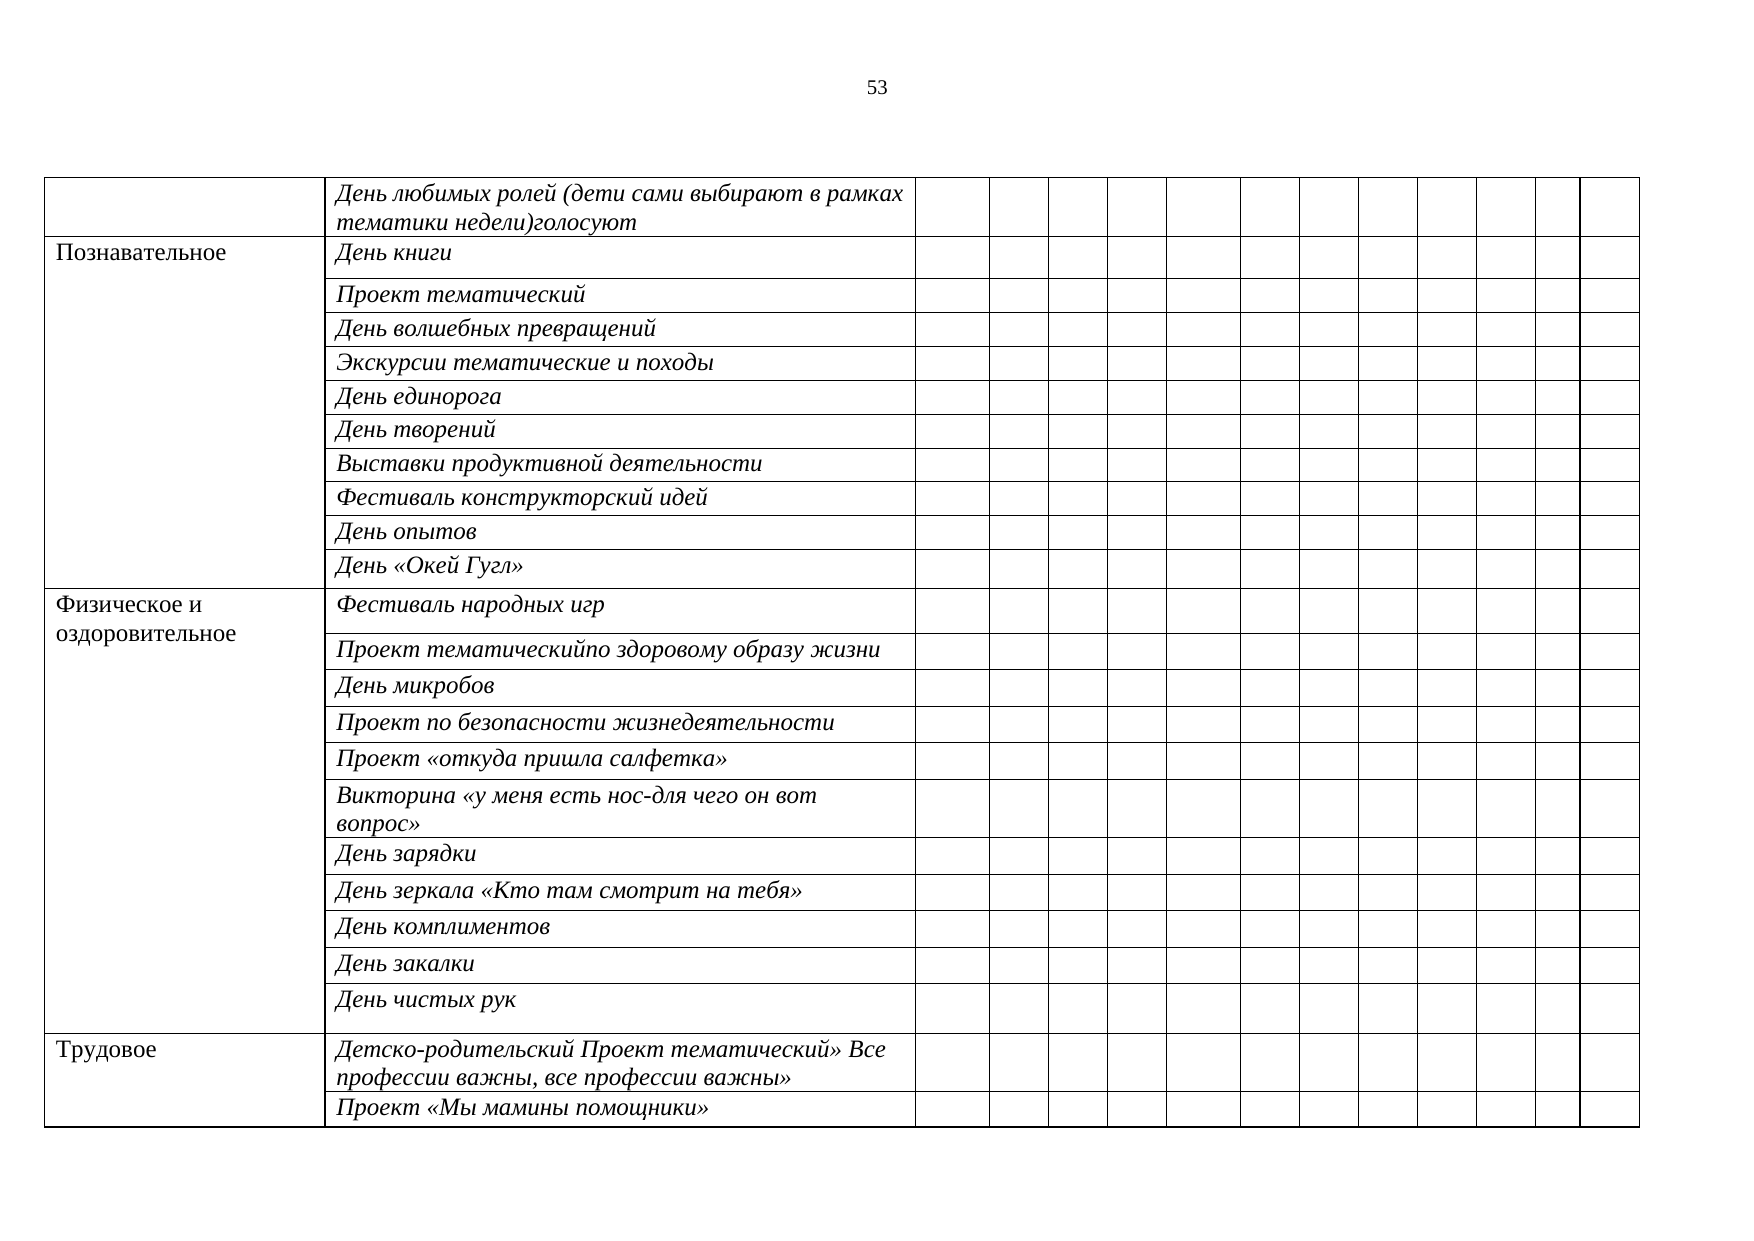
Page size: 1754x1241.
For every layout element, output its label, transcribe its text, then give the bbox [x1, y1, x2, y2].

table_cell [1359, 449, 1417, 481]
table_cell [1359, 550, 1417, 588]
table_cell [1418, 743, 1476, 779]
table_cell [1167, 381, 1240, 413]
table_cell [1477, 178, 1535, 236]
table_cell [1477, 707, 1535, 742]
table_cell [990, 1092, 1048, 1126]
table_cell [1418, 780, 1476, 837]
table_cell [1108, 482, 1166, 515]
table_cell Экскурсии тематические и походы [326, 347, 915, 380]
table_cell [990, 1034, 1048, 1091]
table_cell [1300, 707, 1358, 742]
table_cell [1108, 780, 1166, 837]
table_cell [1300, 279, 1358, 312]
table_cell [916, 237, 989, 278]
table_cell [916, 1034, 989, 1091]
table_cell [1477, 670, 1535, 706]
table_cell [1536, 482, 1579, 515]
table_cell [1241, 634, 1299, 669]
table_cell [1536, 415, 1579, 447]
table_cell [1167, 516, 1240, 549]
table_cell [1049, 449, 1107, 481]
table_cell [1359, 482, 1417, 515]
table_cell [1536, 1092, 1579, 1126]
table_cell [990, 589, 1048, 633]
table_cell [916, 634, 989, 669]
table_cell [1359, 1092, 1417, 1126]
table_cell [1536, 1034, 1579, 1091]
table_cell [1418, 347, 1476, 380]
table_cell [1241, 279, 1299, 312]
table_cell [990, 237, 1048, 278]
table_cell [1108, 634, 1166, 669]
table_cell [1300, 780, 1358, 837]
table_cell [1241, 743, 1299, 779]
table_cell [1108, 516, 1166, 549]
table_cell [916, 838, 989, 874]
table_cell [1300, 948, 1358, 983]
table_cell [1108, 589, 1166, 633]
table_cell [1536, 347, 1579, 380]
table_cell [1359, 838, 1417, 874]
table_cell [1359, 984, 1417, 1033]
table_cell [1536, 313, 1579, 346]
table_cell [1167, 984, 1240, 1033]
table_cell [1581, 347, 1639, 380]
table_cell [1049, 780, 1107, 837]
table_cell [1581, 948, 1639, 983]
table_cell Познавательное [45, 237, 324, 588]
table_cell Трудовое [45, 1034, 324, 1126]
table_cell [1108, 381, 1166, 413]
table_cell [1359, 415, 1417, 447]
table_cell [1300, 516, 1358, 549]
table_cell [1477, 449, 1535, 481]
table_cell [1049, 415, 1107, 447]
table_cell [1418, 449, 1476, 481]
table_cell [916, 347, 989, 380]
table_cell [1359, 707, 1417, 742]
table_cell [1167, 948, 1240, 983]
table_cell [1359, 911, 1417, 947]
table_cell [1049, 838, 1107, 874]
table_cell [1241, 911, 1299, 947]
table_cell [990, 279, 1048, 312]
table_cell [1581, 381, 1639, 413]
table_cell [990, 875, 1048, 910]
table_cell [1536, 707, 1579, 742]
table_cell [1241, 237, 1299, 278]
table_cell [916, 415, 989, 447]
table_cell [1108, 347, 1166, 380]
table_cell [1167, 634, 1240, 669]
table_cell [1536, 589, 1579, 633]
table_cell [1108, 550, 1166, 588]
table_cell [1108, 911, 1166, 947]
table_cell [1536, 984, 1579, 1033]
table_cell [990, 780, 1048, 837]
table_cell [1167, 589, 1240, 633]
table_cell [1418, 178, 1476, 236]
table_cell [1477, 589, 1535, 633]
table_cell [1418, 313, 1476, 346]
table_cell [1477, 237, 1535, 278]
table_cell [1581, 550, 1639, 588]
table_cell [1300, 381, 1358, 413]
table_cell [1049, 381, 1107, 413]
table_cell [1108, 415, 1166, 447]
table_cell [1241, 1092, 1299, 1126]
table_cell [1167, 482, 1240, 515]
table_cell [1477, 482, 1535, 515]
table_cell [1477, 984, 1535, 1033]
table_cell [1049, 482, 1107, 515]
table_cell [1049, 313, 1107, 346]
table_cell [1359, 875, 1417, 910]
table_cell [1581, 984, 1639, 1033]
table_cell [1477, 381, 1535, 413]
table_cell [1300, 875, 1358, 910]
table_cell [1300, 449, 1358, 481]
table_cell Детско-родительский Проект тематический» Все профессии важны, все профессии важны» [326, 1034, 915, 1091]
table_cell День волшебных превращений [326, 313, 915, 346]
table_cell [1300, 347, 1358, 380]
table_cell [1300, 670, 1358, 706]
table_cell [1108, 279, 1166, 312]
table_cell [1108, 178, 1166, 236]
table_cell [1108, 1092, 1166, 1126]
table_cell День любимых ролей (дети сами выбирают в рамках тематики недели)голосуют [326, 178, 915, 236]
table_cell [916, 516, 989, 549]
table_cell [990, 911, 1048, 947]
table_cell [1581, 634, 1639, 669]
table_cell [1477, 875, 1535, 910]
table_cell [1108, 670, 1166, 706]
table_cell Фестиваль народных игр [326, 589, 915, 633]
table_cell [1300, 415, 1358, 447]
table_cell День закалки [326, 948, 915, 983]
table_cell [1581, 589, 1639, 633]
table_cell [1581, 279, 1639, 312]
table_cell [990, 838, 1048, 874]
table_cell [1167, 911, 1240, 947]
table_cell [1418, 948, 1476, 983]
table_cell [1359, 670, 1417, 706]
table_cell [1241, 482, 1299, 515]
table_cell [1049, 911, 1107, 947]
table_cell [1241, 948, 1299, 983]
table_cell [916, 178, 989, 236]
table_cell [1300, 1092, 1358, 1126]
table_cell [990, 707, 1048, 742]
table_cell [1477, 948, 1535, 983]
table_cell День зеркала «Кто там смотрит на тебя» [326, 875, 915, 910]
table_cell [1167, 1034, 1240, 1091]
table_cell [1049, 1092, 1107, 1126]
table_cell [1536, 178, 1579, 236]
table_cell [1049, 516, 1107, 549]
table_cell [916, 482, 989, 515]
table_cell [1536, 381, 1579, 413]
table_cell [1300, 1034, 1358, 1091]
table_cell Проект по безопасности жизнедеятельности [326, 707, 915, 742]
table_cell [1241, 415, 1299, 447]
table_cell [1418, 415, 1476, 447]
table_cell [1418, 1092, 1476, 1126]
table_cell День творений [326, 415, 915, 447]
table_cell Фестиваль конструкторский идей [326, 482, 915, 515]
table_cell День опытов [326, 516, 915, 549]
table_cell [1418, 634, 1476, 669]
table_cell [1241, 589, 1299, 633]
table_cell [1108, 313, 1166, 346]
table_cell [1049, 1034, 1107, 1091]
table_cell [1241, 516, 1299, 549]
table_cell [1241, 838, 1299, 874]
table_cell [1359, 589, 1417, 633]
table_cell [1167, 743, 1240, 779]
table_cell [1581, 911, 1639, 947]
table_cell Викторина «у меня есть нос-для чего он вот вопрос» [326, 780, 915, 837]
table_cell [916, 1092, 989, 1126]
table_cell День «Окей Гугл» [326, 550, 915, 588]
table_cell [1108, 1034, 1166, 1091]
table_cell День комплиментов [326, 911, 915, 947]
table_cell [916, 589, 989, 633]
table_cell [1108, 707, 1166, 742]
table_cell [1167, 415, 1240, 447]
table_cell [1300, 984, 1358, 1033]
table_cell [1418, 516, 1476, 549]
table_cell [1359, 313, 1417, 346]
table_cell Проект «Мы мамины помощники» [326, 1092, 915, 1126]
table_cell [916, 381, 989, 413]
table_cell [1581, 237, 1639, 278]
table_cell [1300, 589, 1358, 633]
table_cell [1049, 279, 1107, 312]
table_cell [1477, 313, 1535, 346]
table_cell [1300, 550, 1358, 588]
table_cell [1581, 743, 1639, 779]
table_cell [1477, 516, 1535, 549]
table_cell [990, 948, 1048, 983]
table_cell [1359, 634, 1417, 669]
table_cell [1477, 911, 1535, 947]
table_cell [916, 707, 989, 742]
table_cell [1418, 838, 1476, 874]
table_cell [1536, 875, 1579, 910]
table_cell [1049, 634, 1107, 669]
table_cell [990, 381, 1048, 413]
table_cell [1477, 780, 1535, 837]
table_cell [1049, 589, 1107, 633]
table_cell [916, 911, 989, 947]
table_cell [1300, 634, 1358, 669]
table_cell [1418, 550, 1476, 588]
table_cell [1241, 178, 1299, 236]
table_cell [1167, 347, 1240, 380]
table_cell [1581, 313, 1639, 346]
table_cell [916, 449, 989, 481]
table_cell [1241, 449, 1299, 481]
table_cell [990, 550, 1048, 588]
table_cell [990, 178, 1048, 236]
table_cell День зарядки [326, 838, 915, 874]
table_cell [916, 743, 989, 779]
table_cell [1418, 482, 1476, 515]
table_cell [1241, 1034, 1299, 1091]
table_cell [1108, 875, 1166, 910]
table_cell [916, 948, 989, 983]
table_cell [1418, 670, 1476, 706]
table_cell [1581, 670, 1639, 706]
table_cell [990, 984, 1048, 1033]
table_cell [1359, 948, 1417, 983]
table_cell [1167, 780, 1240, 837]
table_cell [1300, 743, 1358, 779]
table_cell [1359, 381, 1417, 413]
table_cell [1477, 1034, 1535, 1091]
table_cell [1359, 237, 1417, 278]
table_cell [1049, 743, 1107, 779]
table_cell [916, 313, 989, 346]
table_cell [1477, 415, 1535, 447]
table_cell [1049, 948, 1107, 983]
table_cell Проект тематический [326, 279, 915, 312]
table_cell [1241, 780, 1299, 837]
table_cell [1049, 670, 1107, 706]
table_cell [1049, 875, 1107, 910]
table_cell [1477, 743, 1535, 779]
table_cell [1477, 279, 1535, 312]
table_cell [1359, 347, 1417, 380]
table_cell [1418, 381, 1476, 413]
table_cell [1536, 550, 1579, 588]
table_cell [1167, 707, 1240, 742]
table_cell [1167, 838, 1240, 874]
table_cell [45, 178, 324, 236]
table_cell [1300, 178, 1358, 236]
table_cell [1418, 589, 1476, 633]
table_cell [1241, 347, 1299, 380]
table_cell [1477, 634, 1535, 669]
table_cell [1108, 838, 1166, 874]
table_cell [1477, 838, 1535, 874]
table_cell [1167, 313, 1240, 346]
table_cell [1167, 670, 1240, 706]
table_cell [990, 516, 1048, 549]
table_cell [1167, 875, 1240, 910]
table_cell [1108, 237, 1166, 278]
table_cell [1167, 178, 1240, 236]
table_cell [1300, 482, 1358, 515]
table_cell [1108, 449, 1166, 481]
table_cell [990, 313, 1048, 346]
table_cell [990, 634, 1048, 669]
table_cell [1167, 237, 1240, 278]
table_cell [1536, 516, 1579, 549]
table_cell [1581, 482, 1639, 515]
table_cell [1581, 449, 1639, 481]
table_cell [1418, 1034, 1476, 1091]
table_cell [1359, 178, 1417, 236]
table_cell [1536, 838, 1579, 874]
table_cell [990, 347, 1048, 380]
table_cell Проект «откуда пришла салфетка» [326, 743, 915, 779]
table_cell [1581, 780, 1639, 837]
table_cell [1241, 670, 1299, 706]
table_cell [1241, 984, 1299, 1033]
table_cell [1049, 550, 1107, 588]
table_cell [1477, 550, 1535, 588]
table_cell [1049, 237, 1107, 278]
table_cell [1300, 313, 1358, 346]
table_cell [1359, 516, 1417, 549]
table_cell [1418, 875, 1476, 910]
table_cell [1049, 347, 1107, 380]
table_cell [1581, 875, 1639, 910]
table_cell [1359, 1034, 1417, 1091]
table_cell [916, 984, 989, 1033]
table_cell [1049, 178, 1107, 236]
table_cell [990, 449, 1048, 481]
table_cell [1418, 237, 1476, 278]
table_cell [1167, 279, 1240, 312]
table_cell [1477, 1092, 1535, 1126]
table_cell [1536, 279, 1579, 312]
table_cell [990, 482, 1048, 515]
table_cell [1167, 449, 1240, 481]
table_cell [916, 550, 989, 588]
table_cell [1536, 670, 1579, 706]
table_cell [1581, 516, 1639, 549]
table_cell [990, 743, 1048, 779]
table_cell [1300, 911, 1358, 947]
table_cell День единорога [326, 381, 915, 413]
table_cell [1241, 550, 1299, 588]
table_cell [1167, 550, 1240, 588]
table_cell [1241, 381, 1299, 413]
table_cell [1581, 178, 1639, 236]
table_cell Физическое и оздоровительное [45, 589, 324, 1033]
table_cell День микробов [326, 670, 915, 706]
table_cell [1241, 707, 1299, 742]
table_cell [1418, 984, 1476, 1033]
table_cell [916, 875, 989, 910]
table_cell [1418, 911, 1476, 947]
table_cell [1049, 707, 1107, 742]
table_cell [1536, 237, 1579, 278]
table_cell День чистых рук [326, 984, 915, 1033]
table_cell [1536, 780, 1579, 837]
table_cell Проект тематическийпо здоровому образу жизни [326, 634, 915, 669]
table_cell [1359, 780, 1417, 837]
table_cell [1108, 743, 1166, 779]
table_cell [1536, 948, 1579, 983]
table_cell [1418, 279, 1476, 312]
table_cell [990, 670, 1048, 706]
table_cell [1581, 1092, 1639, 1126]
table_cell [1359, 743, 1417, 779]
table_cell [1108, 984, 1166, 1033]
table_cell [1241, 313, 1299, 346]
table_cell [916, 780, 989, 837]
table_cell День книги [326, 237, 915, 278]
table_cell [1359, 279, 1417, 312]
table_cell [1108, 948, 1166, 983]
table_cell [1536, 743, 1579, 779]
table_cell [1536, 911, 1579, 947]
table_cell [1581, 415, 1639, 447]
table_cell Выставки продуктивной деятельности [326, 449, 915, 481]
table_cell [1300, 237, 1358, 278]
table_cell [990, 415, 1048, 447]
table_cell [1536, 449, 1579, 481]
table_cell [916, 670, 989, 706]
table_cell [1477, 347, 1535, 380]
table_cell [1300, 838, 1358, 874]
table_cell [1536, 634, 1579, 669]
table_cell [1167, 1092, 1240, 1126]
table_cell [1581, 707, 1639, 742]
table_cell [1241, 875, 1299, 910]
table_cell [1418, 707, 1476, 742]
table_cell [1581, 838, 1639, 874]
table_cell [1049, 984, 1107, 1033]
table_cell [1581, 1034, 1639, 1091]
table_cell [916, 279, 989, 312]
